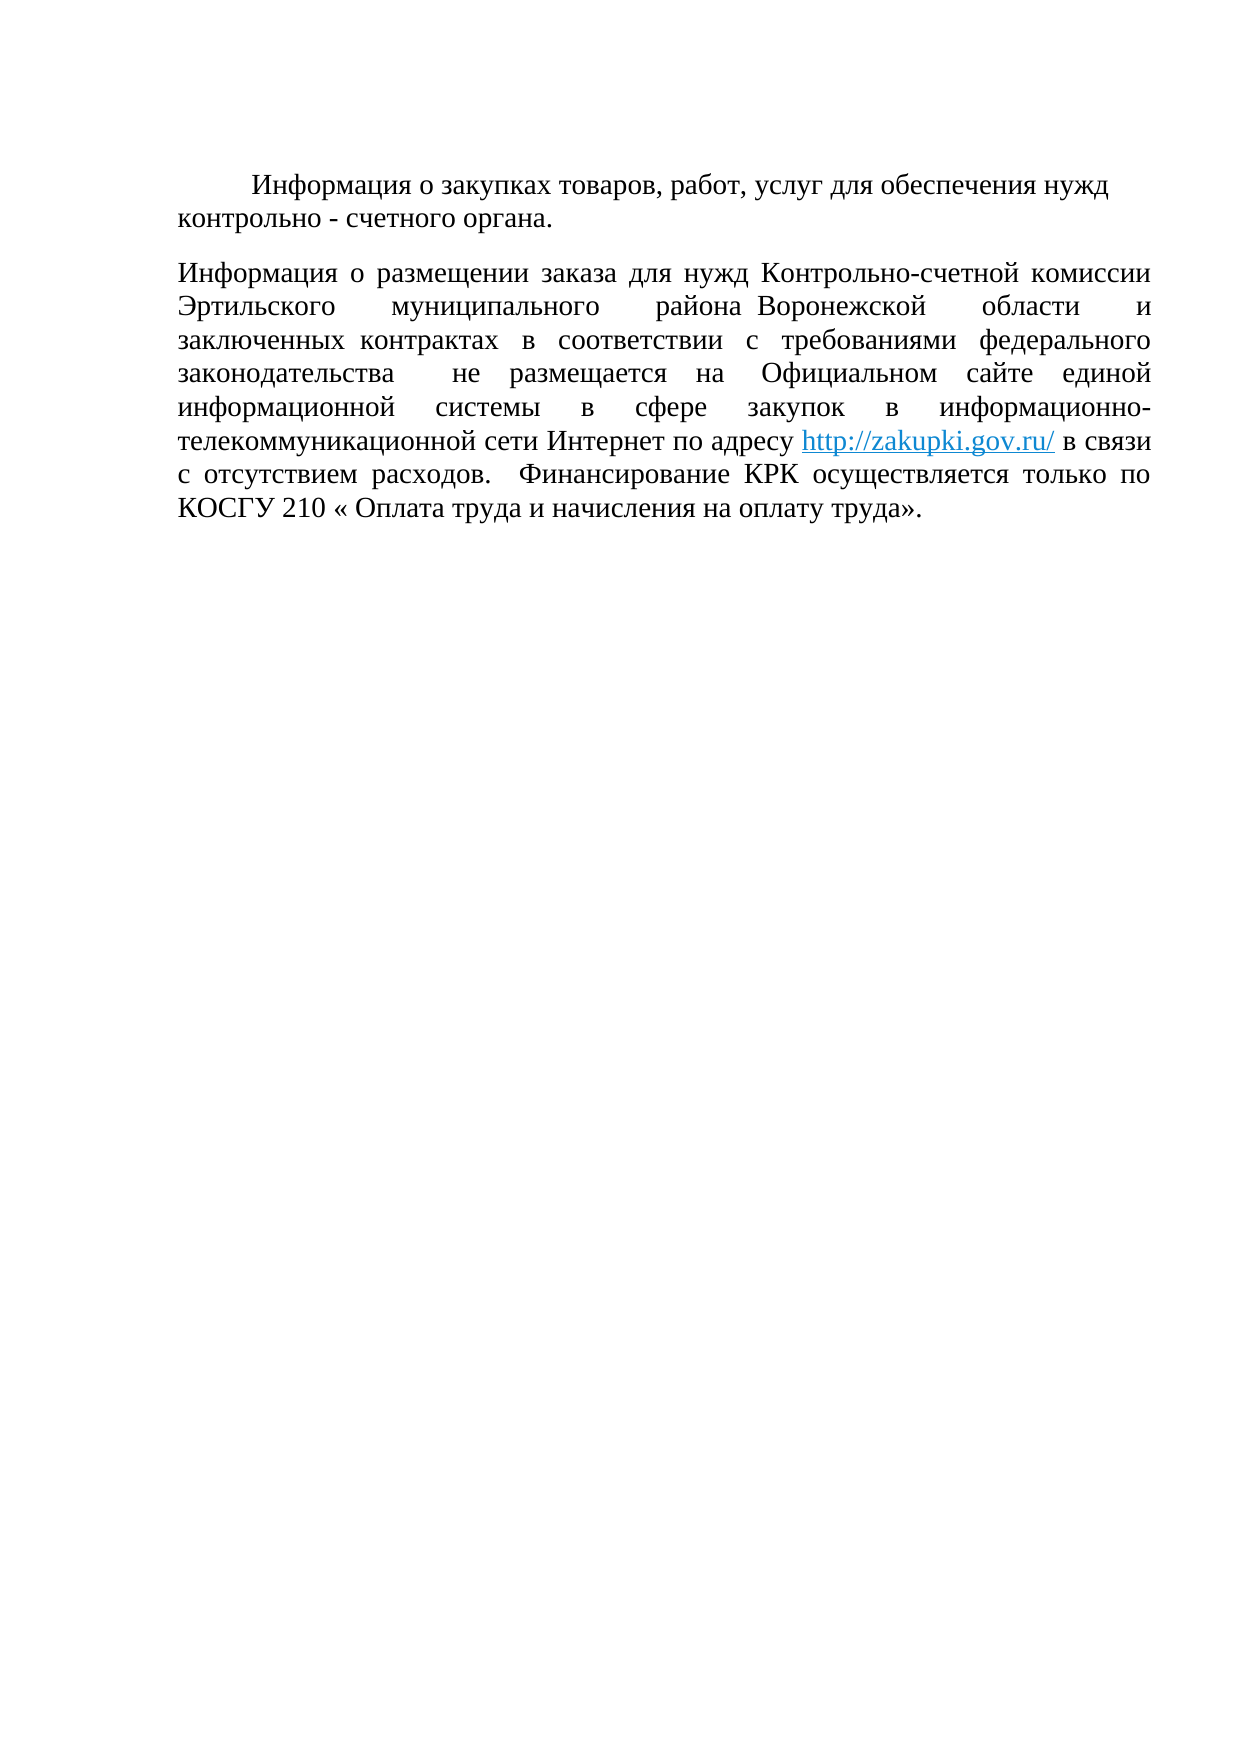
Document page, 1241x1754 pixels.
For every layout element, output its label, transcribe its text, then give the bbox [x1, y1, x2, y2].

text Информация о закупках товаров, работ, услуг для обеспечения нужд контрольно - счетного органа. [177, 167, 1152, 234]
text Информация о размещении заказа для нужд Контрольно-счетной комиссии Эртильского муниципального района Воронежской области и заключенных контрактах в соответствии с требованиями федерального законодательства не размещается на Официальном сайте единой информационной системы в сфере закупок в информационно-телекоммуникационной сети Интернет по адресу http://zakupki.gov.ru/ в связи с отсутствием расходов. Финансирование КРК осуществляется только по КОСГУ 210 « Оплата труда и начисления на оплату труда». [177, 255, 1152, 523]
